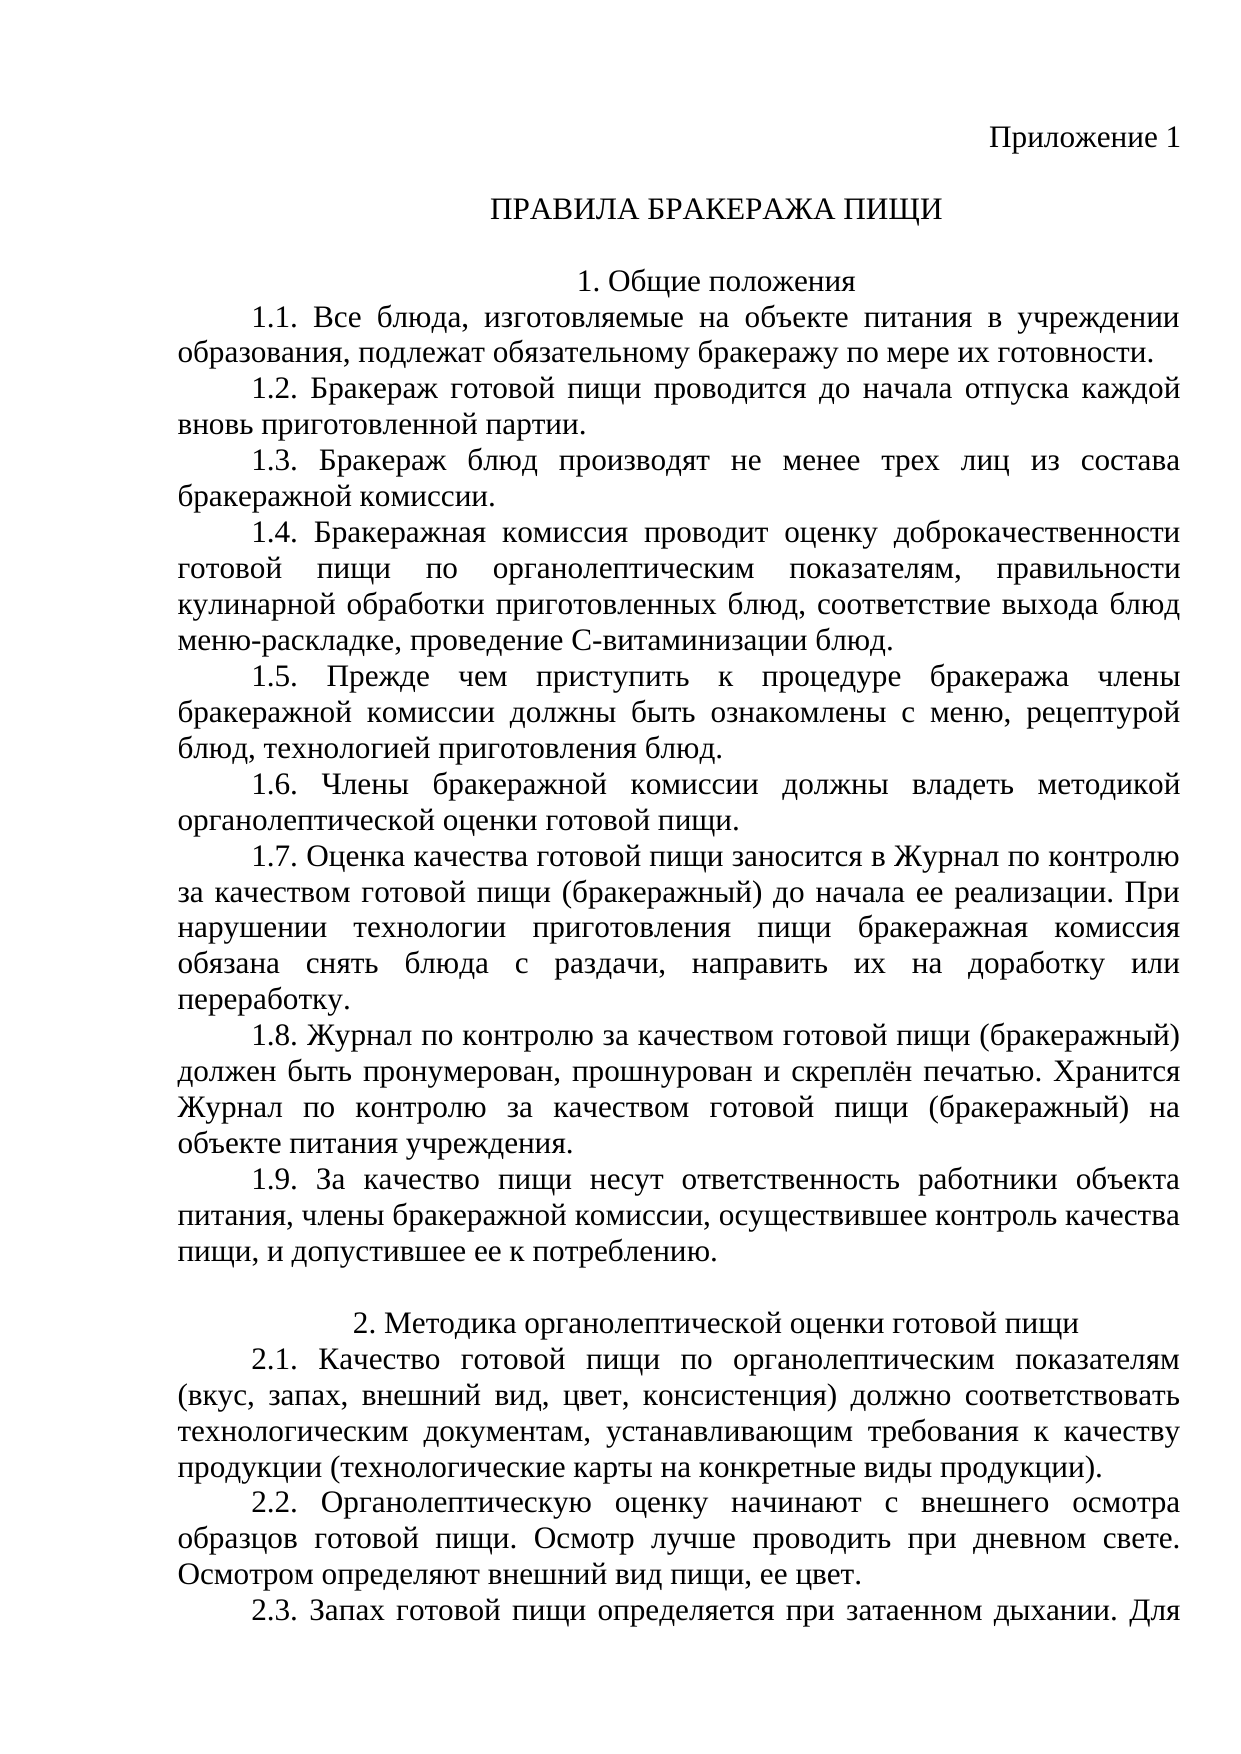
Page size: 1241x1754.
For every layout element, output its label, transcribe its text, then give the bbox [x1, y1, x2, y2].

list 1.8. Журнал по контролю за качеством готовой пищи (бракеражный) должен быть пронумерован, прошнурован и скреплён печатью. Хранится Журнал по контролю за качеством готовой пищи (бракеражный) на объекте питания учреждения. [177, 1017, 1181, 1160]
list 1.7. Оценка качества готовой пищи заносится в Журнал по контролю за качеством готовой пищи (бракеражный) до начала ее реализации. При нарушении технологии приготовления пищи бракеражная комиссия обязана снять блюда с раздачи, направить их на доработку или переработку. [177, 837, 1181, 1017]
list 1.2. Бракераж готовой пищи проводится до начала отпуска каждой вновь приготовленной партии. [177, 370, 1181, 442]
list 2.1. Качество готовой пищи по органолептическим показателям (вкус, запах, внешний вид, цвет, консистенция) должно соответствовать технологическим документам, устанавливающим требования к качеству продукции (технологические карты на конкретные виды продукции). [177, 1340, 1181, 1484]
list Приложение 1 [177, 118, 1181, 154]
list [177, 1592, 1181, 1627]
list ПРАВИЛА БРАКЕРАЖА ПИЩИ [177, 190, 1181, 226]
list 2.2. Органолептическую оценку начинают с внешнего осмотра образцов готовой пищи. Осмотр лучше проводить при дневном свете. Осмотром определяют внешний вид пищи, ее цвет. [177, 1484, 1181, 1592]
list 2. Методика органолептической оценки готовой пищи [177, 1304, 1181, 1340]
list 1.4. Бракеражная комиссия проводит оценку доброкачественности готовой пищи по органолептическим показателям, правильности кулинарной обработки приготовленных блюд, соответствие выхода блюд меню-раскладке, проведение С-витаминизации блюд. [177, 513, 1181, 657]
list 1.6. Члены бракеражной комиссии должны владеть методикой органолептической оценки готовой пищи. [177, 765, 1181, 837]
list 1.1. Все блюда, изготовляемые на объекте питания в учреждении образования, подлежат обязательному бракеражу по мере их готовности. [177, 298, 1181, 370]
list 1.9. За качество пищи несут ответственность работники объекта питания, члены бракеражной комиссии, осуществившее контроль качества пищи, и допустившее ее к потреблению. [177, 1160, 1181, 1268]
list 1.5. Прежде чем приступить к процедуре бракеража члены бракеражной комиссии должны быть ознакомлены с меню, рецептурой блюд, технологией приготовления блюд. [177, 657, 1181, 765]
list 1. Общие положения [177, 262, 1181, 298]
list 1.3. Бракераж блюд производят не менее трех лиц из состава бракеражной комиссии. [177, 442, 1181, 513]
